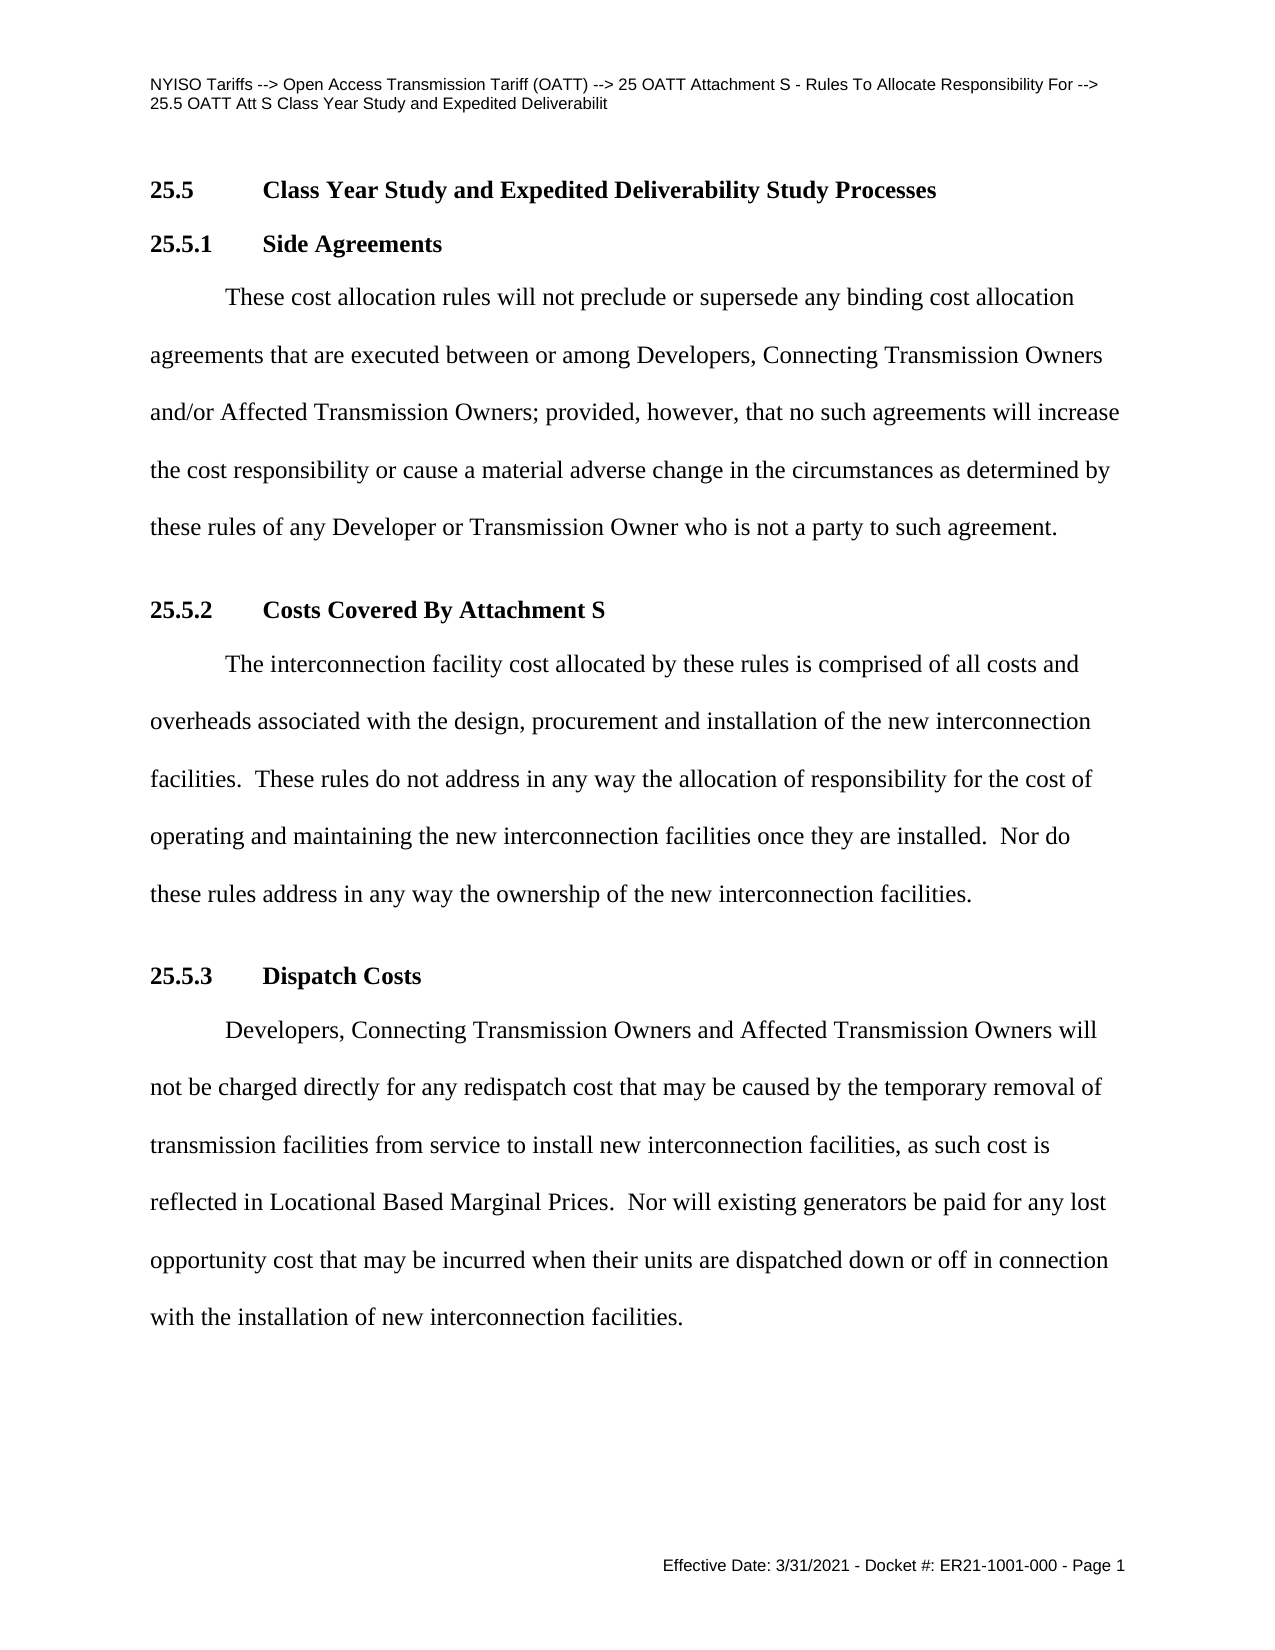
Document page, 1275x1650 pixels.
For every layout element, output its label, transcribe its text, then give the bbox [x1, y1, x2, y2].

subtitle 25.5.2 Costs Covered By Attachment S [150, 595, 1059, 624]
text Developers, Connecting Transmission Owners and Affected Transmission Owners will not be charged directly for any redispatch cost that may be caused by the temporary removal of transmission facilities from service to install new interconnection facilities, as such cost is reflected in Locational Based Marginal Prices. Nor will existing generators be paid for any lost opportunity cost that may be incurred when their units are dispatched down or off in connection with the installation of new interconnection facilities. [150, 1015, 1125, 1331]
text The interconnection facility cost allocated by these rules is comprised of all costs and overheads associated with the design, procurement and installation of the new interconnection facilities. These rules do not address in any way the allocation of responsibility for the cost of operating and maintaining the new interconnection facilities once they are installed. Nor do these rules address in any way the ownership of the new interconnection facilities. [150, 649, 1125, 907]
subtitle 25.5.1 Side Agreements [150, 229, 1059, 257]
text These cost allocation rules will not preclude or supersede any binding cost allocation agreements that are executed between or among Developers, Connecting Transmission Owners and/or Affected Transmission Owners; provided, however, that no such agreements will increase the cost responsibility or cause a material adverse change in the circumstances as determined by these rules of any Developer or Transmission Owner who is not a party to such agreement. [150, 282, 1125, 541]
subtitle 25.5 Class Year Study and Expedited Deliverability Study Processes [150, 175, 1123, 204]
subtitle 25.5.3 Dispatch Costs [150, 961, 1059, 990]
